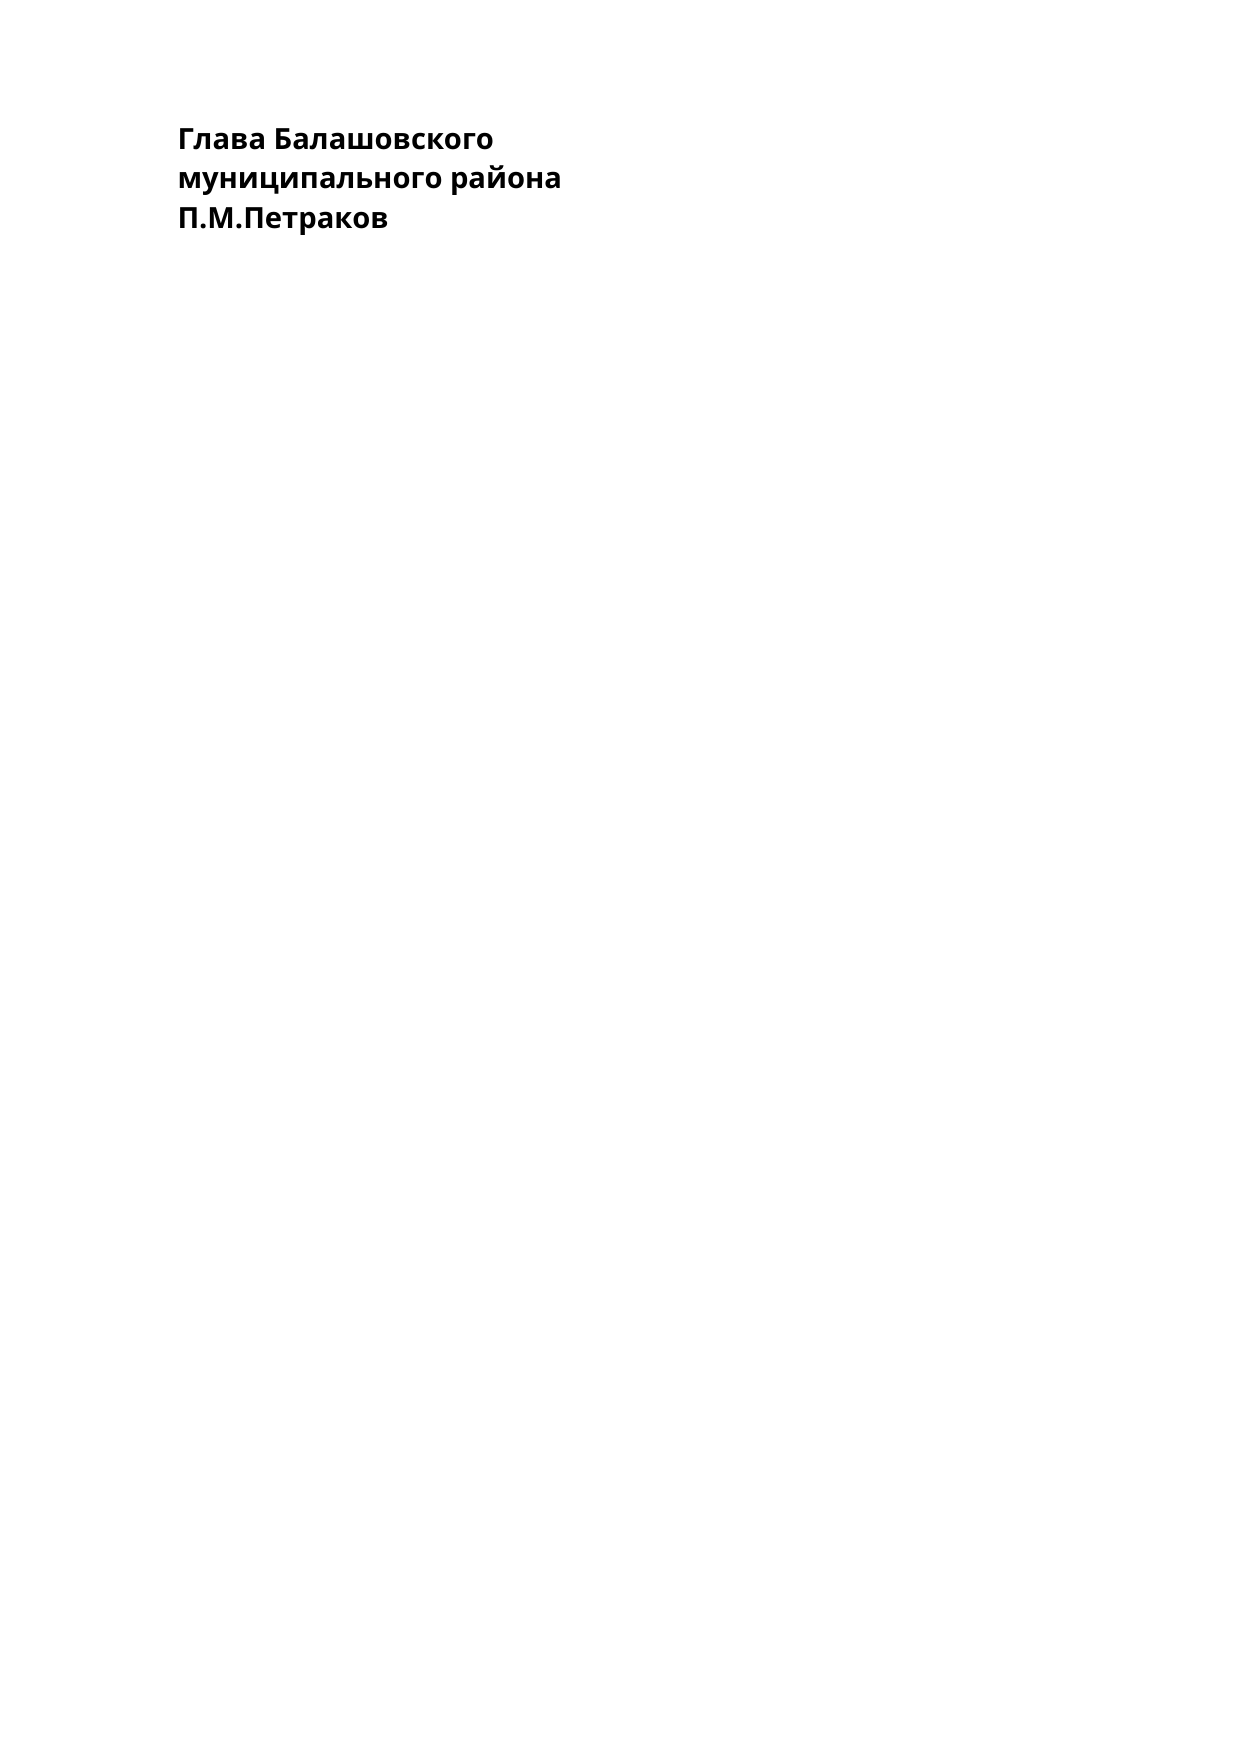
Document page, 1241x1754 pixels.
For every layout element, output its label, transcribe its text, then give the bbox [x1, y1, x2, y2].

text Глава Балашовского [177, 118, 1122, 158]
text муниципального района П.М.Петраков [177, 158, 1122, 237]
